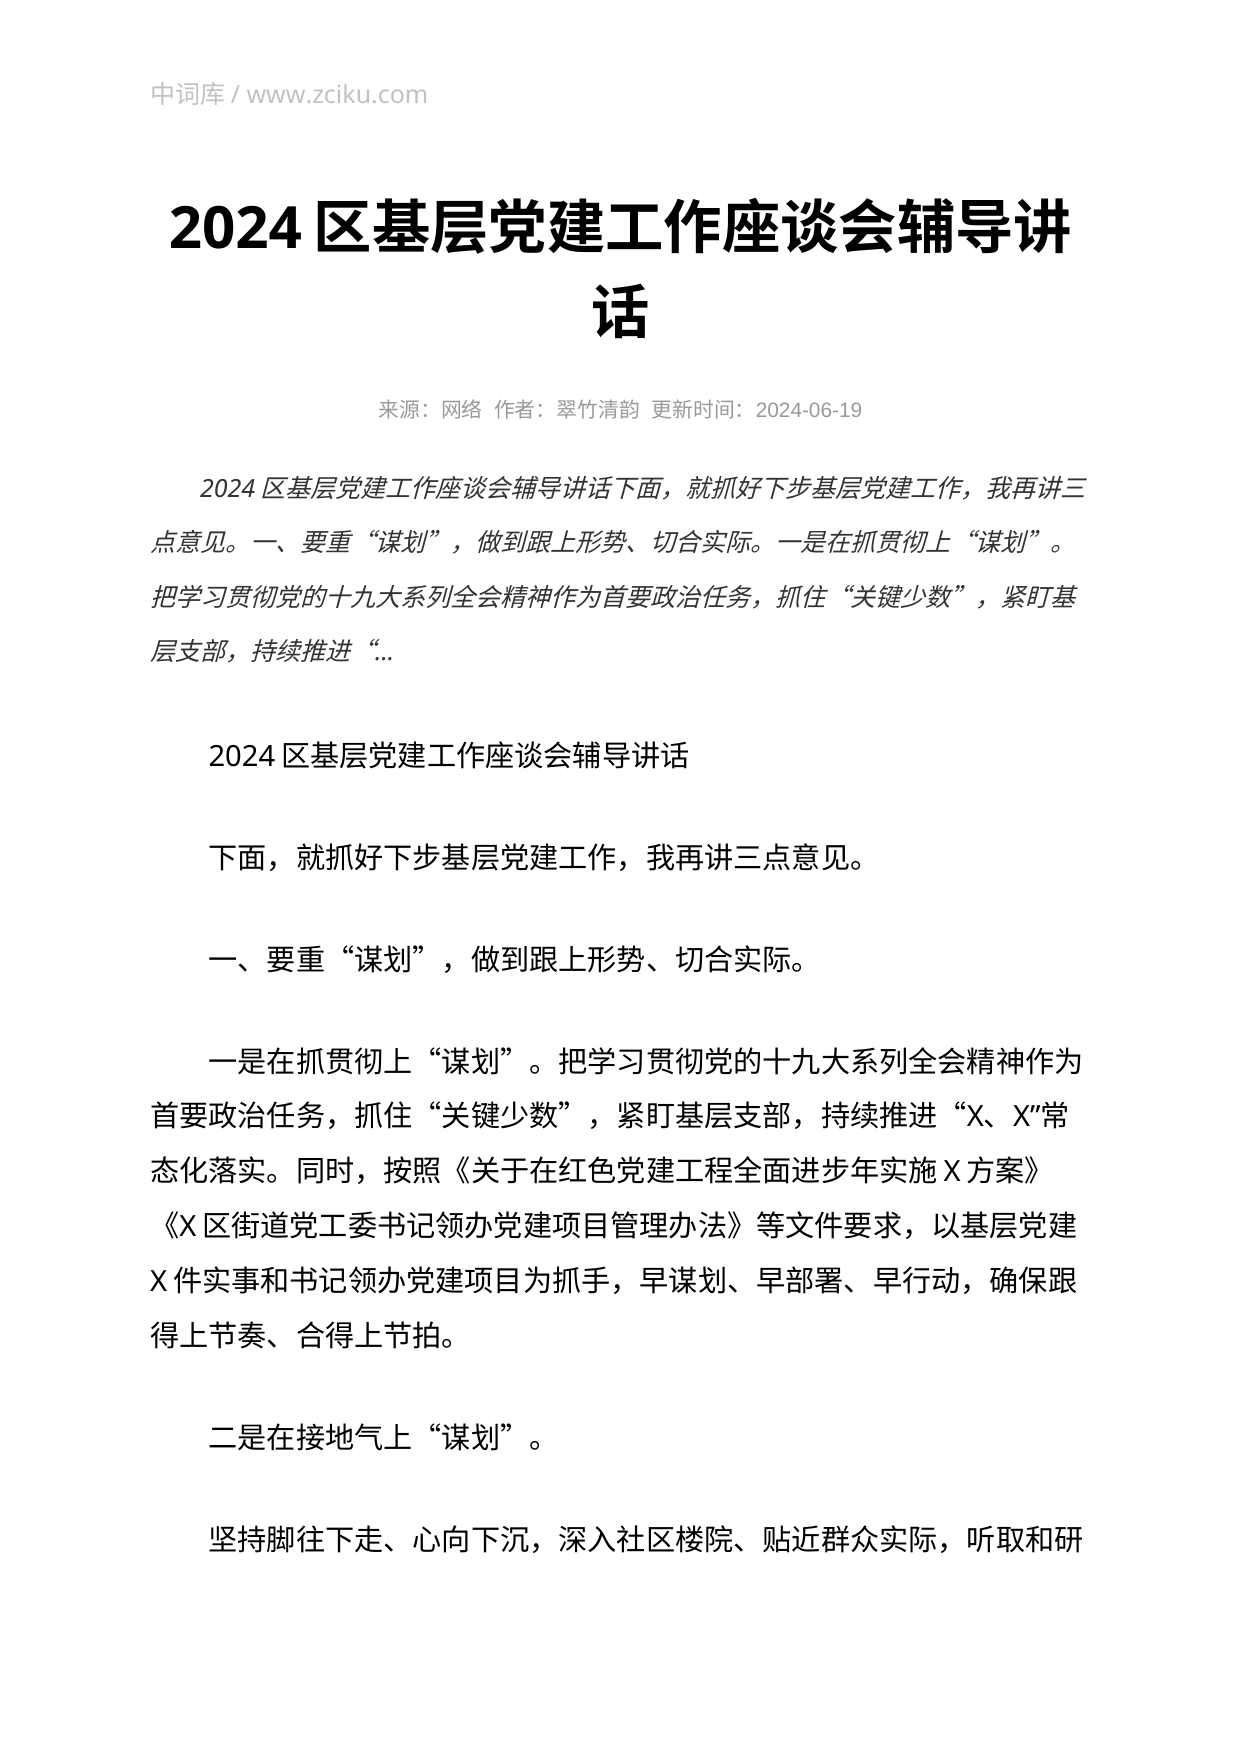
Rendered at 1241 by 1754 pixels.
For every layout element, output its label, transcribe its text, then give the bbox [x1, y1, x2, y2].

subtitle 2024区基层党建工作座谈会辅导讲话 [150, 181, 1090, 351]
text 一是在抓贯彻上“谋划”。把学习贯彻党的十九大系列全会精神作为首要政治任务，抓住“关键少数”，紧盯基层支部，持续推进“X、X”常态化落实。同时，按照《关于在红色党建工程全面进步年实施X方案》《X区街道党工委书记领办党建项目管理办法》等文件要求，以基层党建X件实事和书记领办党建项目为抓手，早谋划、早部署、早行动，确保跟得上节奏、合得上节拍。 [150, 1038, 1090, 1355]
text 一、要重“谋划”，做到跟上形势、切合实际。 [150, 936, 1090, 979]
text 下面，就抓好下步基层党建工作，我再讲三点意见。 [150, 834, 1090, 877]
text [150, 1517, 1090, 1559]
text 来源：网络 作者：翠竹清韵 更新时间：2024-06-19 [150, 397, 1090, 421]
text 2024区基层党建工作座谈会辅导讲话 [150, 733, 1090, 775]
text 2024区基层党建工作座谈会辅导讲话下面，就抓好下步基层党建工作，我再讲三点意见。一、要重“谋划”，做到跟上形势、切合实际。一是在抓贯彻上“谋划”。把学习贯彻党的十九大系列全会精神作为首要政治任务，抓住“关键少数”，紧盯基层支部，持续推进“... [150, 468, 1090, 668]
text 二是在接地气上“谋划”。 [150, 1415, 1090, 1457]
